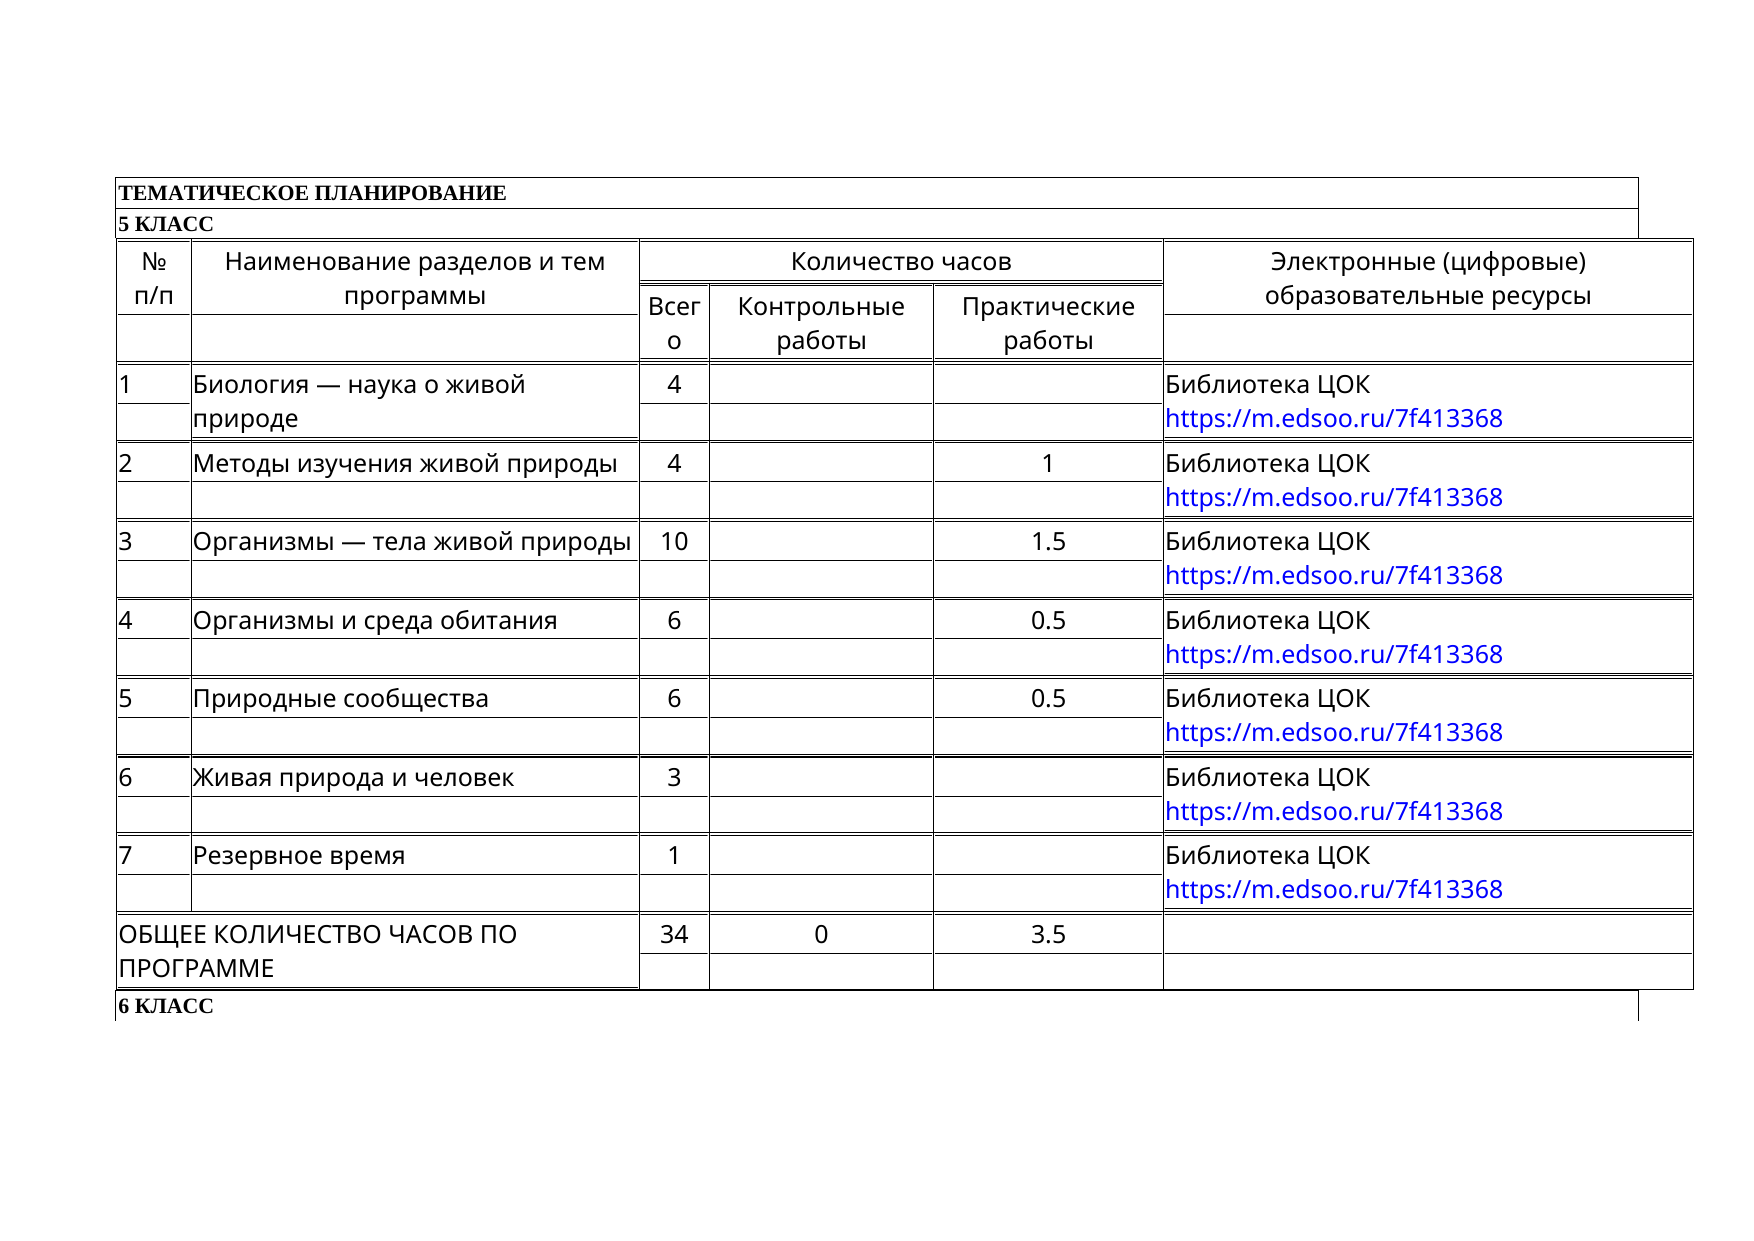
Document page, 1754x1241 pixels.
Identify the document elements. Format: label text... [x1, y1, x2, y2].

table_cell [934, 362, 1163, 439]
table_cell 3 [117, 519, 191, 597]
table_cell 4 [640, 441, 709, 518]
table_cell 3 [640, 755, 709, 832]
table_cell Природные сообщества [192, 676, 639, 754]
table_cell [710, 598, 933, 675]
table_cell [710, 519, 933, 597]
table_cell 7 [117, 833, 191, 911]
table_cell Библиотека ЦОК https://m.edsoo.ru/7f413368 [1164, 676, 1693, 754]
table_cell Библиотека ЦОК https://m.edsoo.ru/7f413368 [1164, 833, 1693, 911]
table_cell Биология — наука о живой природе [192, 362, 639, 439]
table_cell 6 [640, 676, 709, 754]
table_cell Методы изучения живой природы [192, 441, 639, 518]
table_cell Библиотека ЦОК https://m.edsoo.ru/7f413368 [1164, 755, 1693, 832]
table_cell Всего [640, 284, 709, 361]
table_cell Живая природа и человек [192, 755, 639, 832]
table_cell 4 [640, 362, 709, 439]
table_cell Организмы — тела живой природы [192, 519, 639, 597]
table_cell Библиотека ЦОК https://m.edsoo.ru/7f413368 [1164, 441, 1693, 518]
table_cell Резервное время [192, 833, 639, 911]
table_header № п/п [117, 239, 191, 361]
table_cell [934, 833, 1163, 911]
text 5 КЛАСС [116, 209, 1638, 238]
table_cell 1 [934, 441, 1163, 518]
table_cell Библиотека ЦОК https://m.edsoo.ru/7f413368 [1164, 519, 1693, 597]
table_cell 5 [117, 676, 191, 754]
table_cell 6 [640, 598, 709, 675]
table_cell [710, 755, 933, 832]
table_cell [934, 755, 1163, 832]
table_cell [710, 676, 933, 754]
table_header Наименование разделов и тем программы [192, 239, 639, 361]
table_cell 0.5 [934, 676, 1163, 754]
table_cell 1 [640, 833, 709, 911]
table_header Электронные (цифровые) образовательные ресурсы [1164, 239, 1693, 361]
table_cell 0.5 [934, 598, 1163, 675]
table_header Количество часов [640, 239, 1163, 282]
table_cell [710, 833, 933, 911]
table_cell [1164, 912, 1693, 989]
table_cell ОБЩЕЕ КОЛИЧЕСТВО ЧАСОВ ПО ПРОГРАММЕ [117, 912, 639, 989]
table_cell 1 [117, 362, 191, 439]
table_cell Организмы и среда обитания [192, 598, 639, 675]
text ТЕМАТИЧЕСКОЕ ПЛАНИРОВАНИЕ [116, 178, 1638, 208]
table_cell Контрольные работы [710, 284, 933, 361]
table_cell 6 [117, 755, 191, 832]
table_cell 3.5 [934, 912, 1163, 989]
table_cell 34 [640, 912, 709, 989]
table_cell Практические работы [934, 284, 1163, 361]
table_cell 10 [640, 519, 709, 597]
table_cell Библиотека ЦОК https://m.edsoo.ru/7f413368 [1164, 598, 1693, 675]
table_cell [710, 362, 933, 439]
table_cell [710, 441, 933, 518]
table_cell 2 [117, 441, 191, 518]
table_cell 0 [710, 912, 933, 989]
table_cell Библиотека ЦОК https://m.edsoo.ru/7f413368 [1164, 362, 1693, 439]
text 6 КЛАСС [116, 991, 1638, 1021]
table_cell 1.5 [934, 519, 1163, 597]
table_cell 4 [117, 598, 191, 675]
